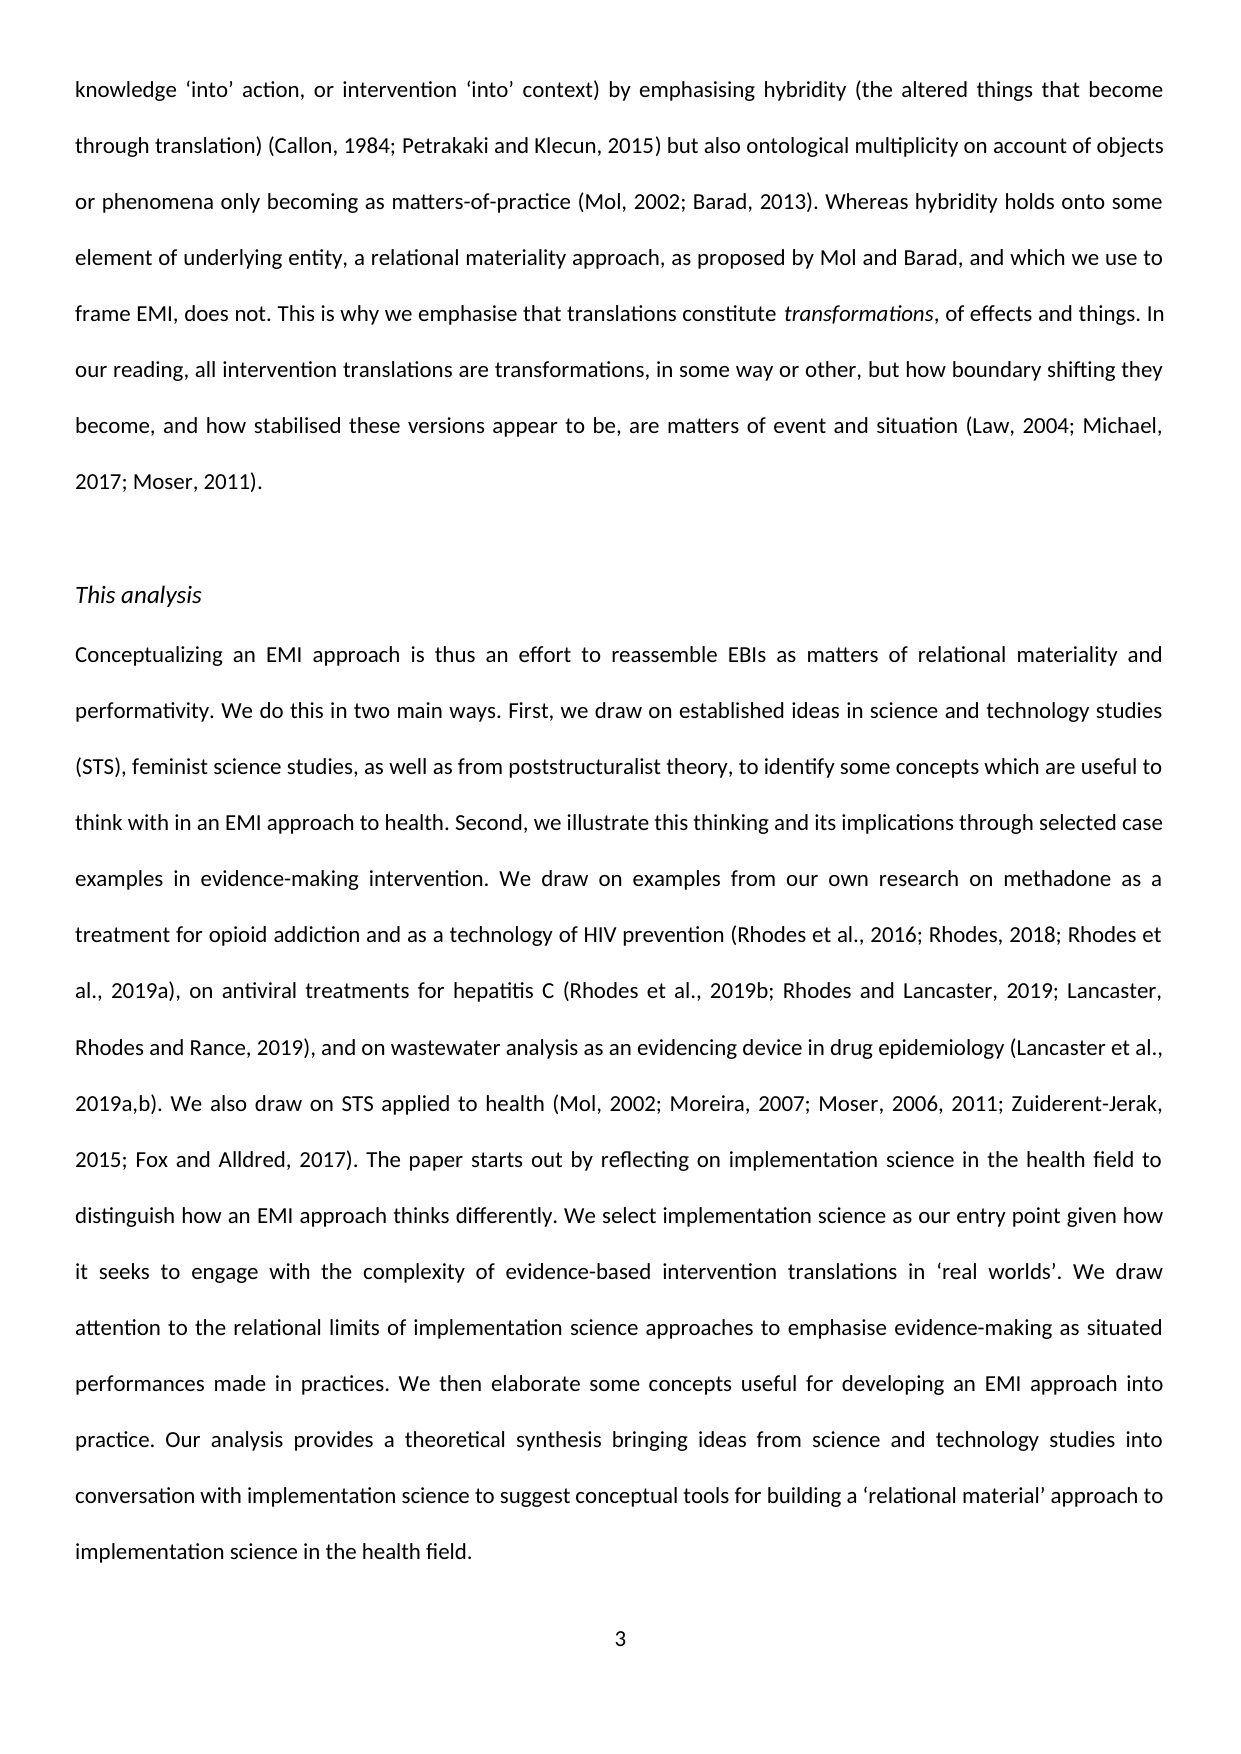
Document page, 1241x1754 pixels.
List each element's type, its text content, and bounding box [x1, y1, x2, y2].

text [75, 75, 1165, 495]
text Conceptualizing an EMI approach is thus an effort to reassemble EBIs as matters of relational materiality and performativity. We do this in two main ways. First, we draw on established ideas in science and technology studies (STS), feminist science studies, as well as from poststructuralist theory, to identify some concepts which are useful to think with in an EMI approach to health. Second, we illustrate this thinking and its implications through selected case examples in evidence-making intervention. We draw on examples from our own research on methadone as a treatment for opioid addiction and as a technology of HIV prevention (Rhodes et al., 2016; Rhodes, 2018; Rhodes et al., 2019a), on antiviral treatments for hepatitis C (Rhodes et al., 2019b; Rhodes and Lancaster, 2019; Lancaster, Rhodes and Rance, 2019), and on wastewater analysis as an evidencing device in drug epidemiology (Lancaster et al., 2019a,b). We also draw on STS applied to health (Mol, 2002; Moreira, 2007; Moser, 2006, 2011; Zuiderent-Jerak, 2015; Fox and Alldred, 2017). The paper starts out by reflecting on implementation science in the health field to distinguish how an EMI approach thinks differently. We select implementation science as our entry point given how it seeks to engage with the complexity of evidence-based intervention translations in ‘real worlds’. We draw attention to the relational limits of implementation science approaches to emphasise evidence-making as situated performances made in practices. We then elaborate some concepts useful for developing an EMI approach into practice. Our analysis provides a theoretical synthesis bringing ideas from science and technology studies into conversation with implementation science to suggest conceptual tools for building a ‘relational material’ approach to implementation science in the health field. [75, 640, 1165, 1565]
text This analysis [75, 579, 1165, 610]
